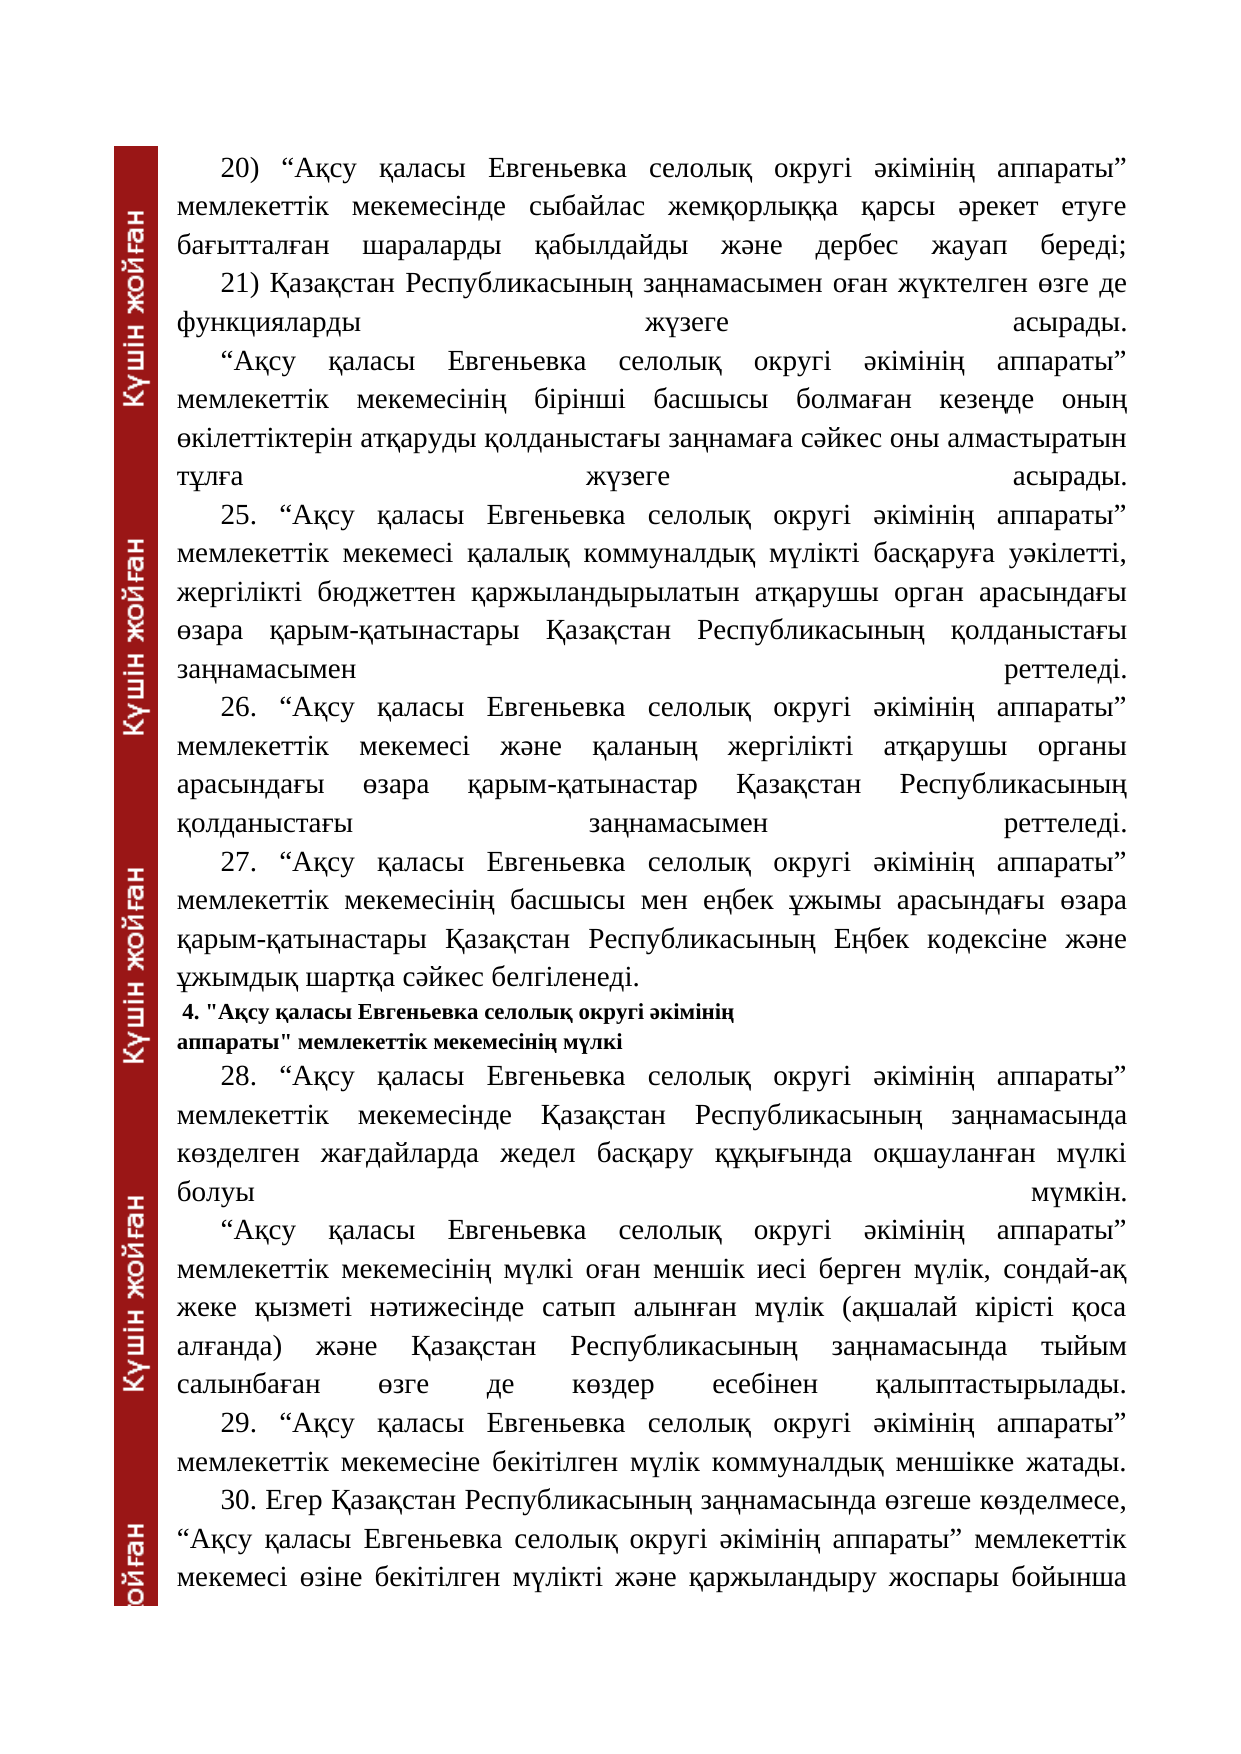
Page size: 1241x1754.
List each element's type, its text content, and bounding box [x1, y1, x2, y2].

picture [114, 993, 158, 998]
picture [114, 1054, 158, 1058]
picture [114, 1593, 158, 1606]
text 4. "Ақсу қаласы Евгеньевка селолық округі әкімінің аппараты" мемлекеттік мекемесінің мүлкі [112, 998, 1128, 1054]
picture [114, 146, 158, 150]
